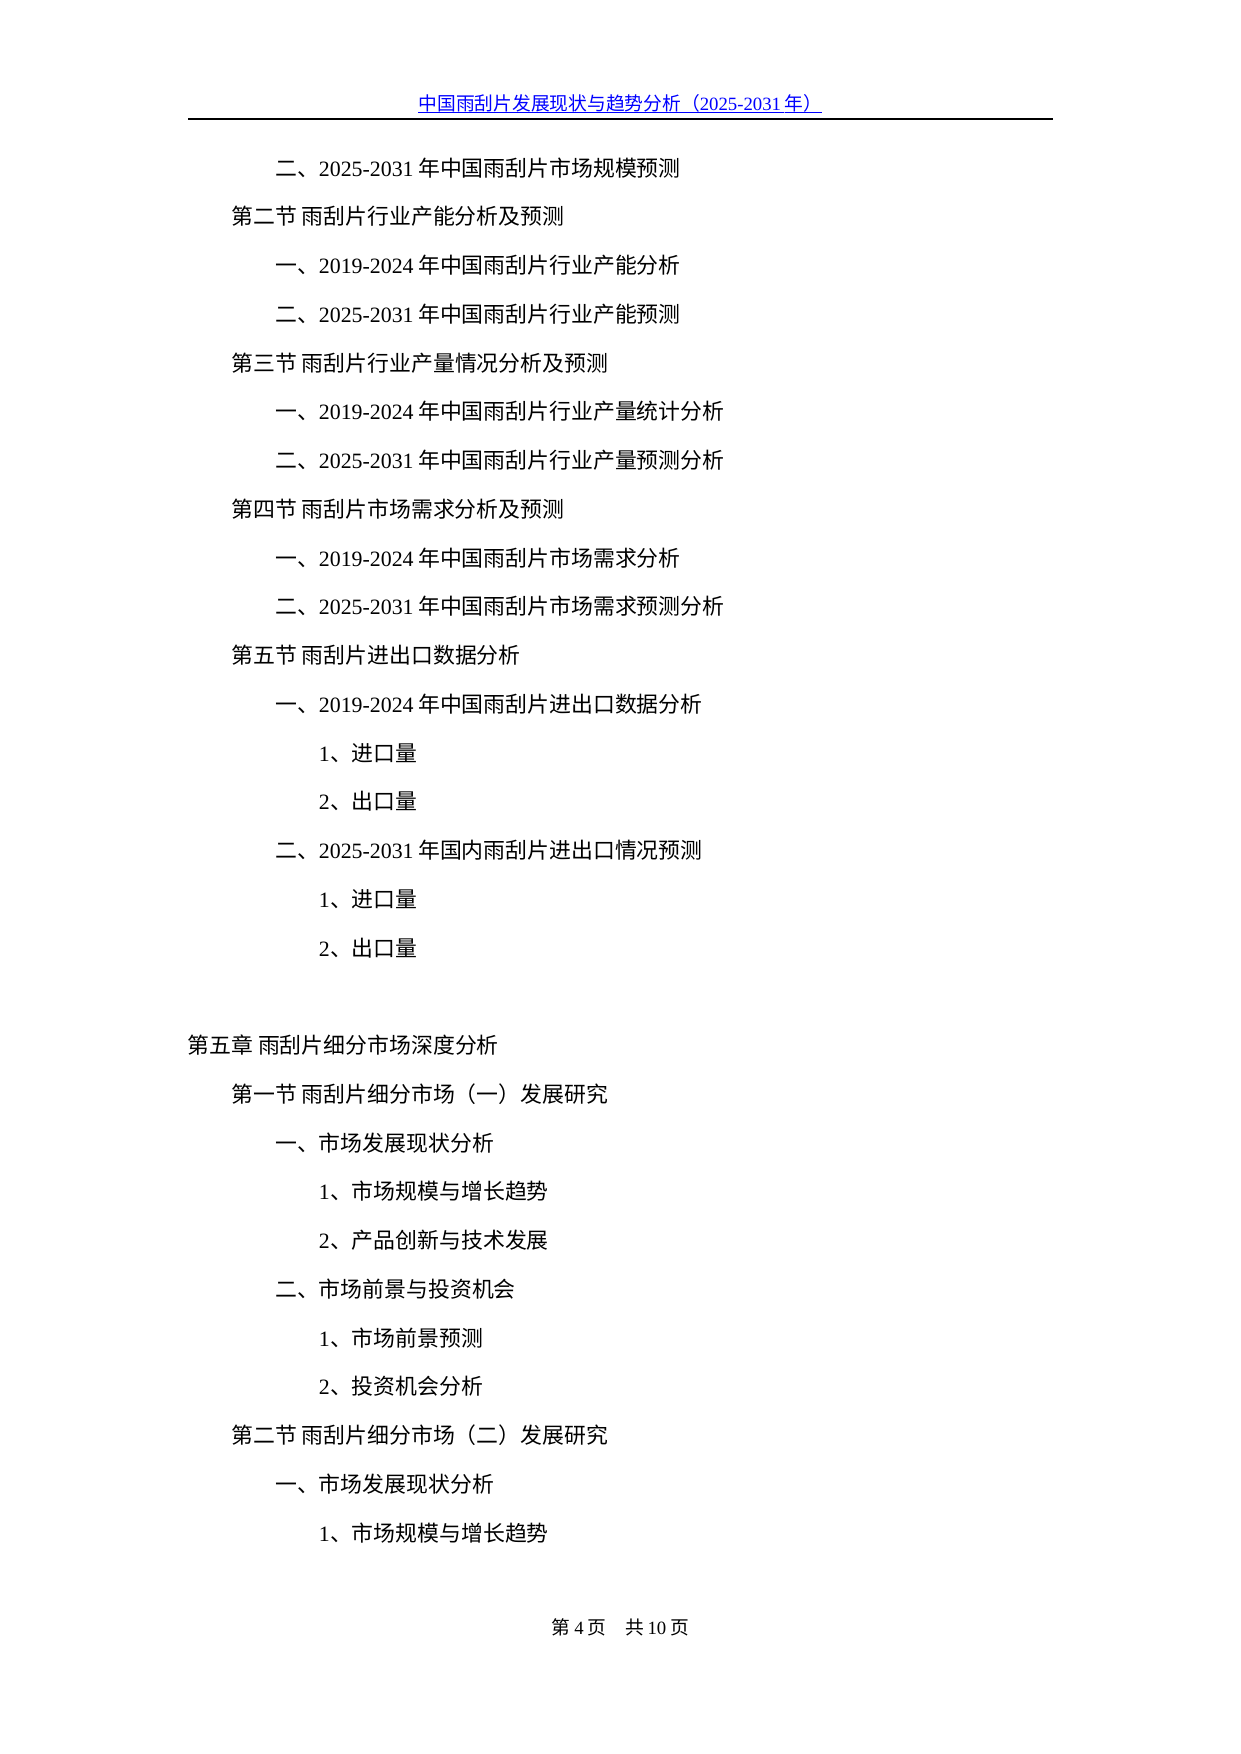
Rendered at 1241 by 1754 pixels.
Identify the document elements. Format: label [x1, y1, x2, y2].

text [187, 150, 1053, 1548]
